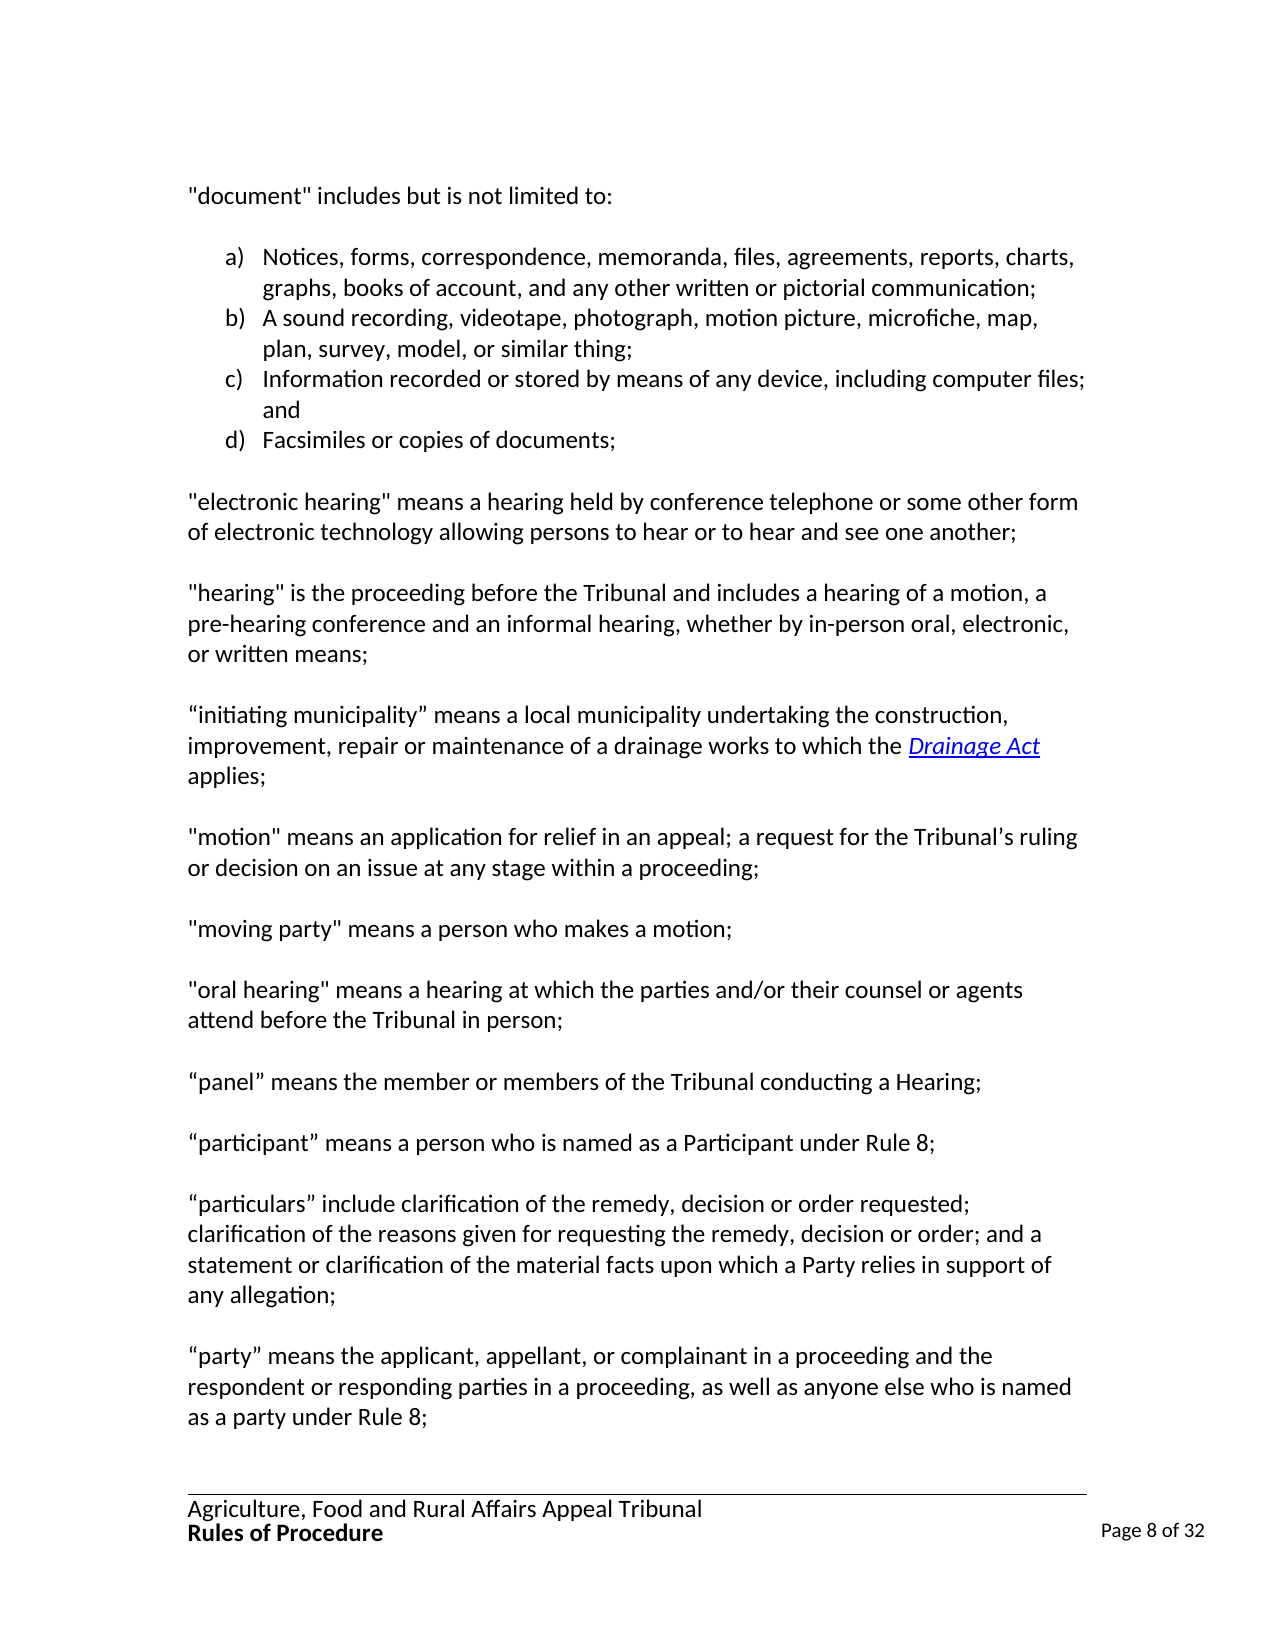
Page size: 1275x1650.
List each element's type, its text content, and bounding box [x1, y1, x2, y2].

text "moving party" means a person who makes a motion; [187, 913, 1087, 943]
text "oral hearing" means a hearing at which the parties and/or their counsel or agents attend before the Tribunal in person; [187, 974, 1087, 1035]
text “party” means the applicant, appellant, or complainant in a proceeding and the respondent or responding parties in a proceeding, as well as anyone else who is named as a party under Rule 8; [187, 1340, 1087, 1432]
list A sound recording, videotape, photograph, motion picture, microfiche, map, plan, survey, model, or similar thing; [225, 303, 1087, 364]
text "electronic hearing" means a hearing held by conference telephone or some other form of electronic technology allowing persons to hear or to hear and see one another; [187, 486, 1087, 547]
text "hearing" is the proceeding before the Tribunal and includes a hearing of a motion, a pre-hearing conference and an informal hearing, whether by in-person oral, electronic, or written means; [187, 577, 1087, 669]
text “panel” means the member or members of the Tribunal conducting a Hearing; [187, 1066, 1087, 1096]
text "document" includes but is not limited to: [187, 181, 1087, 211]
text "motion" means an application for relief in an appeal; a request for the Tribunal’s ruling or decision on an issue at any stage within a proceeding; [187, 821, 1087, 882]
text “participant” means a person who is named as a Participant under Rule 8; [187, 1127, 1087, 1157]
text “particulars” include clarification of the remedy, decision or order requested; clarification of the reasons given for requesting the remedy, decision or order; and a statement or clarification of the material facts upon which a Party relies in support of any allegation; [187, 1188, 1087, 1310]
list Notices, forms, correspondence, memoranda, files, agreements, reports, charts, graphs, books of account, and any other written or pictorial communication; [225, 242, 1087, 303]
list Information recorded or stored by means of any device, including computer files; and [225, 364, 1087, 425]
text “initiating municipality” means a local municipality undertaking the construction, improvement, repair or maintenance of a drainage works to which the Drainage Act applies; [187, 699, 1087, 791]
list Facsimiles or copies of documents; [225, 425, 1087, 455]
